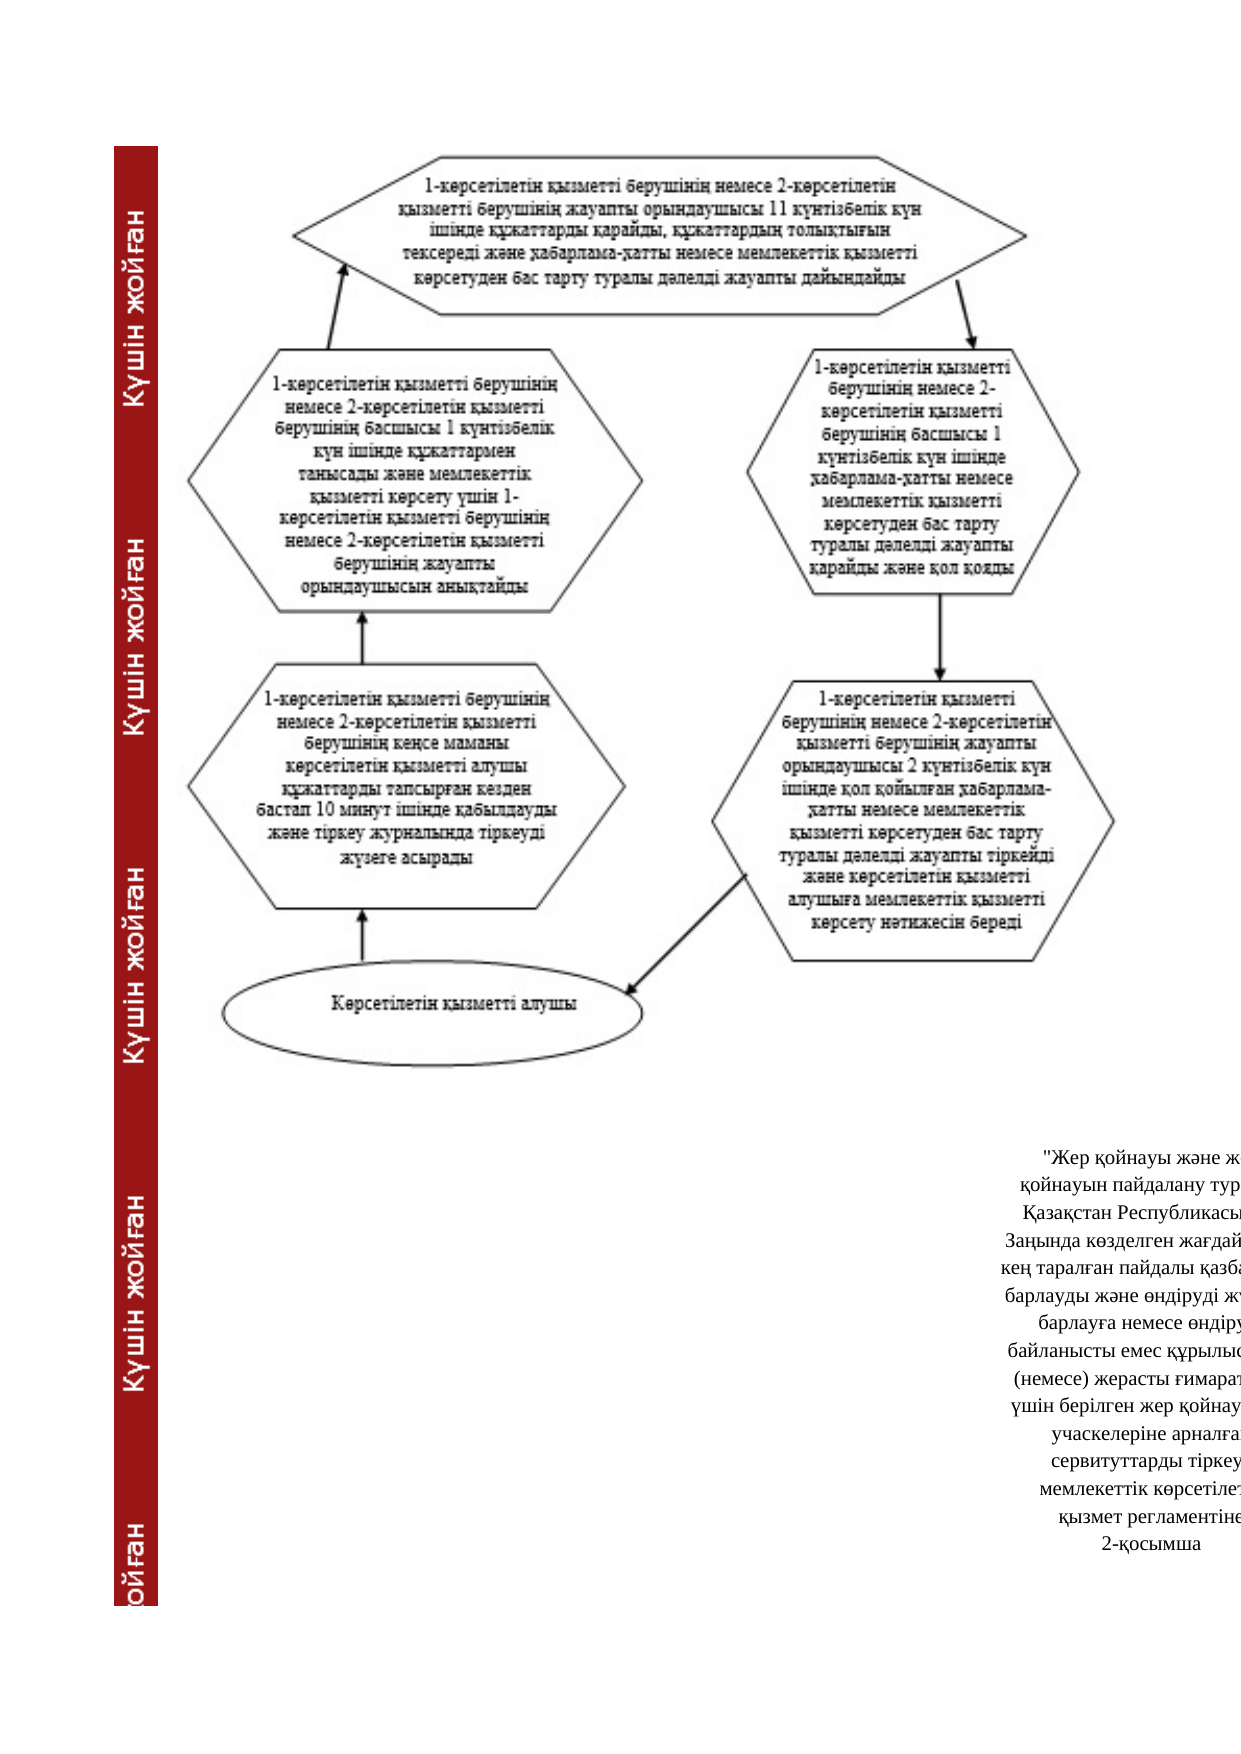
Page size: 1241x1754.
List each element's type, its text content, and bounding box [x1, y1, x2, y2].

table_header "Жер қойнауы және жер қойнауын пайдалану туралы" Қазақстан Республикасының Заңында көзделген жағдайларда, кең таралған пайдалы қазбаларды барлауды және өндіруді жүргізу, барлауға немесе өндіруге байланысты емес құрылыс және (немесе) жерасты ғимараттары үшін берілген жер қойнауының учаскелеріне арналған сервитуттарды тіркеу" мемлекеттік көрсетілетін қызмет регламентіне 2-қосымша [912, 1143, 1240, 1561]
picture [176, 150, 1123, 1075]
table_header [101, 1143, 912, 1561]
picture [114, 1561, 158, 1606]
picture [114, 146, 158, 1143]
